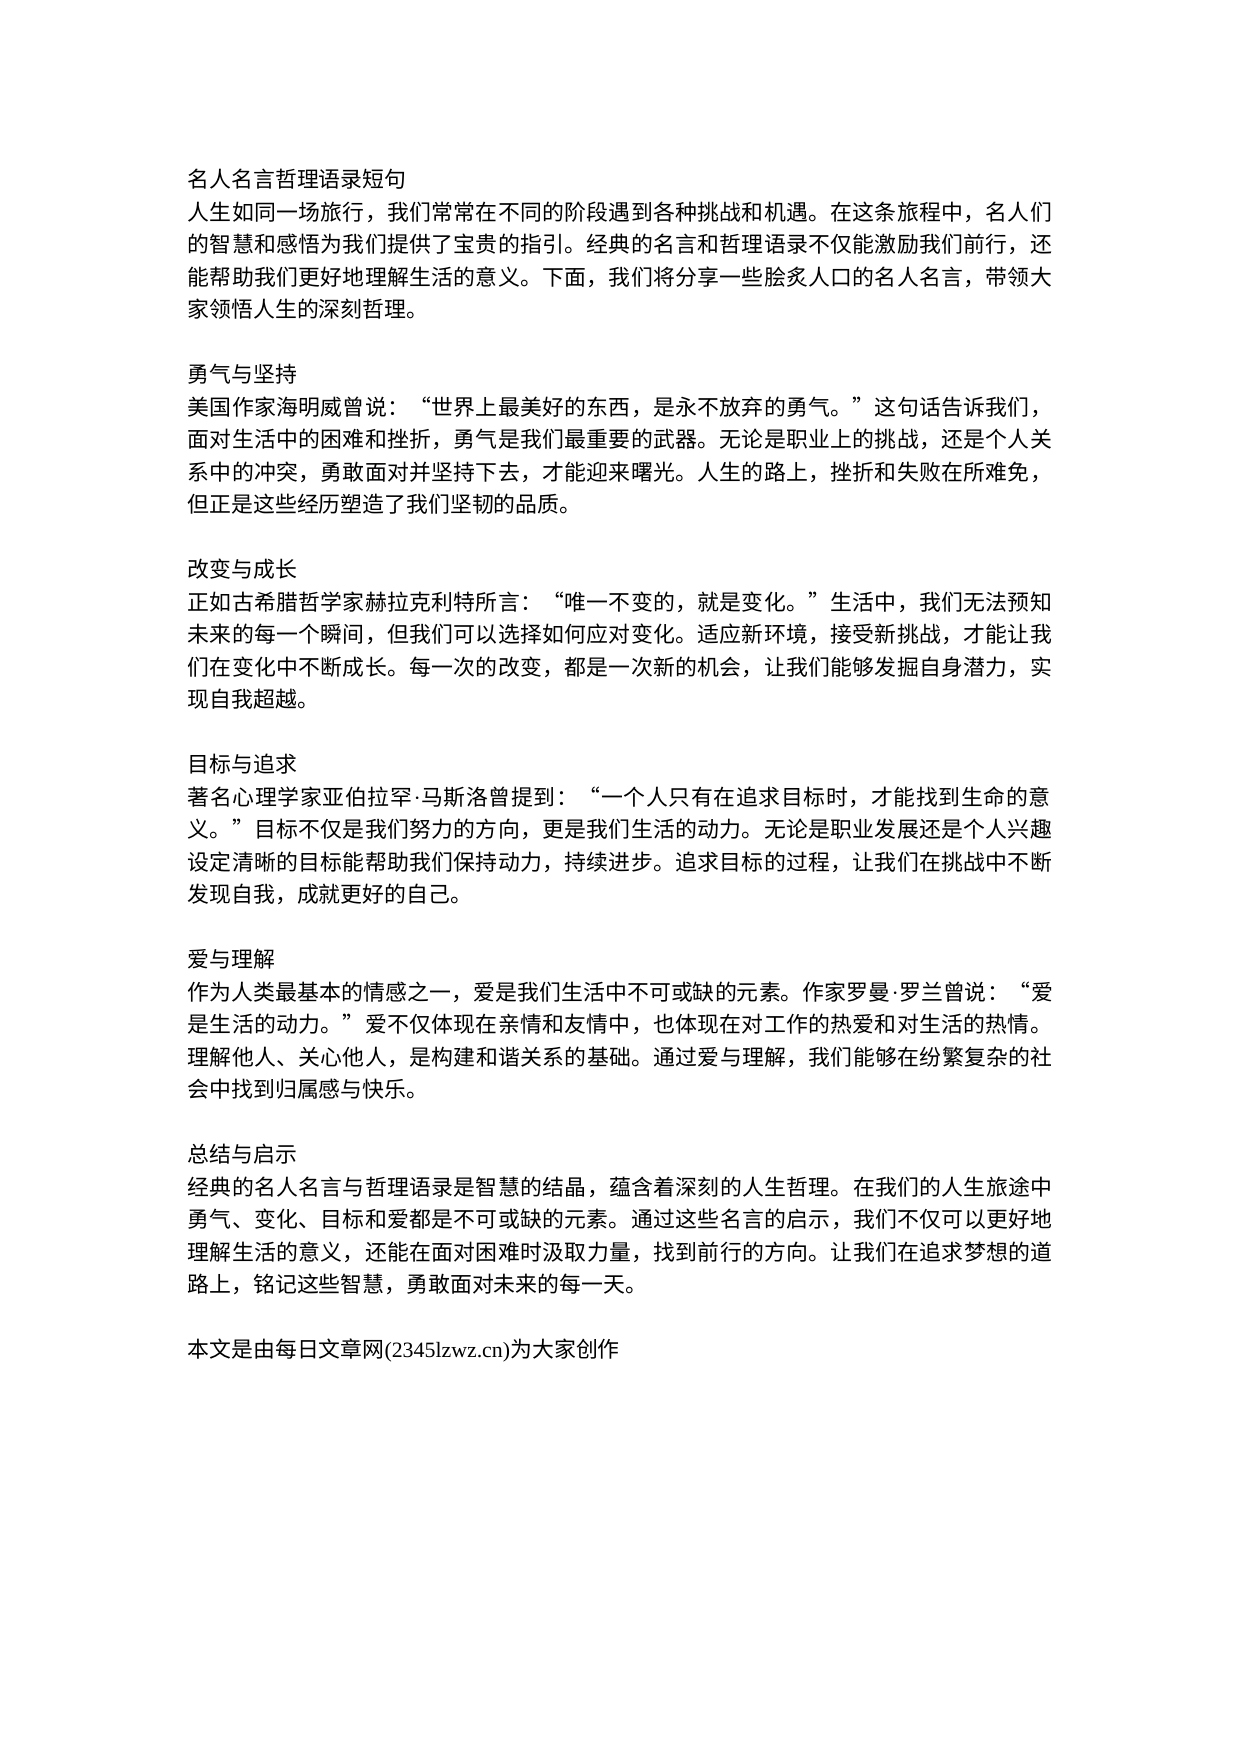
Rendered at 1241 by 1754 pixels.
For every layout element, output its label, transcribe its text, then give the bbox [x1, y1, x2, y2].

text 总结与启示 [187, 1137, 1053, 1169]
text 目标与追求 [187, 747, 1053, 779]
text 作为人类最基本的情感之一，爱是我们生活中不可或缺的元素。作家罗曼·罗兰曾说：“爱是生活的动力。”爱不仅体现在亲情和友情中，也体现在对工作的热爱和对生活的热情。理解他人、关心他人，是构建和谐关系的基础。通过爱与理解，我们能够在纷繁复杂的社会中找到归属感与快乐。 [187, 974, 1053, 1104]
text 勇气与坚持 [187, 357, 1053, 389]
text 人生如同一场旅行，我们常常在不同的阶段遇到各种挑战和机遇。在这条旅程中，名人们的智慧和感悟为我们提供了宝贵的指引。经典的名言和哲理语录不仅能激励我们前行，还能帮助我们更好地理解生活的意义。下面，我们将分享一些脍炙人口的名人名言，带领大家领悟人生的深刻哲理。 [187, 194, 1053, 324]
text 经典的名人名言与哲理语录是智慧的结晶，蕴含着深刻的人生哲理。在我们的人生旅途中，勇气、变化、目标和爱都是不可或缺的元素。通过这些名言的启示，我们不仅可以更好地理解生活的意义，还能在面对困难时汲取力量，找到前行的方向。让我们在追求梦想的道路上，铭记这些智慧，勇敢面对未来的每一天。 [187, 1169, 1053, 1299]
text 名人名言哲理语录短句 [187, 162, 1053, 194]
text 美国作家海明威曾说：“世界上最美好的东西，是永不放弃的勇气。”这句话告诉我们，面对生活中的困难和挫折，勇气是我们最重要的武器。无论是职业上的挑战，还是个人关系中的冲突，勇敢面对并坚持下去，才能迎来曙光。人生的路上，挫折和失败在所难免，但正是这些经历塑造了我们坚韧的品质。 [187, 389, 1053, 519]
text 改变与成长 [187, 552, 1053, 584]
text 正如古希腊哲学家赫拉克利特所言：“唯一不变的，就是变化。”生活中，我们无法预知未来的每一个瞬间，但我们可以选择如何应对变化。适应新环境，接受新挑战，才能让我们在变化中不断成长。每一次的改变，都是一次新的机会，让我们能够发掘自身潜力，实现自我超越。 [187, 584, 1053, 714]
text 著名心理学家亚伯拉罕·马斯洛曾提到：“一个人只有在追求目标时，才能找到生命的意义。”目标不仅是我们努力的方向，更是我们生活的动力。无论是职业发展还是个人兴趣，设定清晰的目标能帮助我们保持动力，持续进步。追求目标的过程，让我们在挑战中不断发现自我，成就更好的自己。 [187, 779, 1053, 909]
text 爱与理解 [187, 942, 1053, 974]
text 本文是由每日文章网(2345lzwz.cn)为大家创作 [187, 1332, 1053, 1364]
